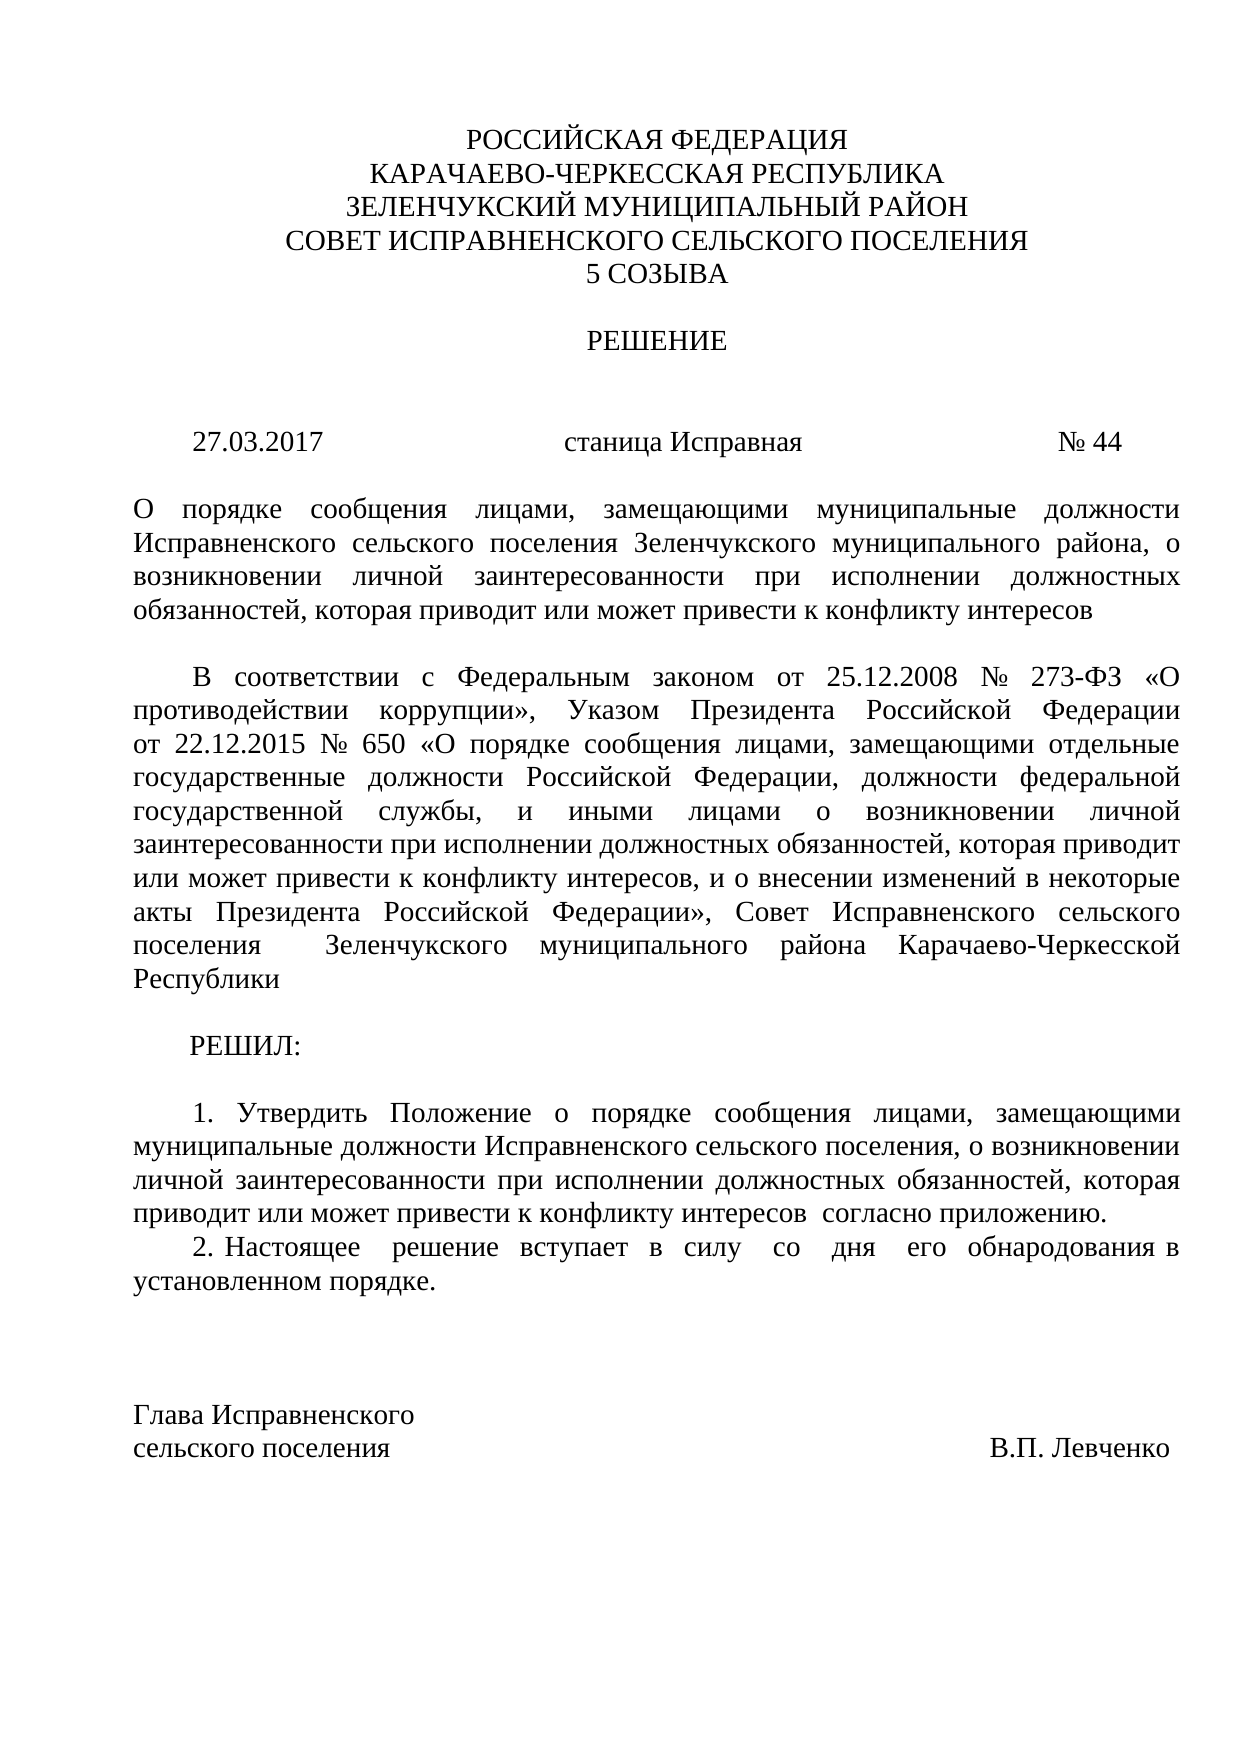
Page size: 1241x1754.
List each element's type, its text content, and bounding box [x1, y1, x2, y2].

text РЕШИЛ: [133, 1028, 1181, 1061]
text 2. Настоящее решение вступает в силу со дня его обнародования в установленном порядке. [133, 1229, 1181, 1296]
text 27.03.2017 станица Исправная № 44 [133, 424, 1181, 458]
text КАРАЧАЕВО-ЧЕРКЕССКАЯ РЕСПУБЛИКА [133, 156, 1181, 189]
text Глава Исправненского [133, 1397, 1181, 1430]
text сельского поселения В.П. Левченко [133, 1430, 1181, 1464]
text О порядке сообщения лицами, замещающими муниципальные должности Исправненского сельского поселения Зеленчукского муниципального района, о возникновении личной заинтересованности при исполнении должностных обязанностей, которая приводит или может привести к конфликту интересов [133, 491, 1181, 625]
text 5 СОЗЫВА [133, 256, 1181, 290]
text СОВЕТ ИСПРАВНЕНСКОГО СЕЛЬСКОГО ПОСЕЛЕНИЯ [133, 223, 1181, 256]
text РЕШЕНИЕ [133, 323, 1181, 357]
text В соответствии с Федеральным законом от 25.12.2008 № 273-ФЗ «О противодействии коррупции», Указом Президента Российской Федерации от 22.12.2015 № 650 «О порядке сообщения лицами, замещающими отдельные государственные должности Российской Федерации, должности федеральной государственной службы, и иными лицами о возникновении личной заинтересованности при исполнении должностных обязанностей, которая приводит или может привести к конфликту интересов, и о внесении изменений в некоторые акты Президента Российской Федерации», Совет Исправненского сельского поселения Зеленчукского муниципального района Карачаево-Черкесской Республики [133, 659, 1181, 994]
text РОССИЙСКАЯ ФЕДЕРАЦИЯ [133, 122, 1181, 156]
text ЗЕЛЕНЧУКСКИЙ МУНИЦИПАЛЬНЫЙ РАЙОН [133, 189, 1181, 223]
text 1. Утвердить Положение о порядке сообщения лицами, замещающими муниципальные должности Исправненского сельского поселения, о возникновении личной заинтересованности при исполнении должностных обязанностей, которая приводит или может привести к конфликту интересов согласно приложению. [133, 1095, 1181, 1229]
